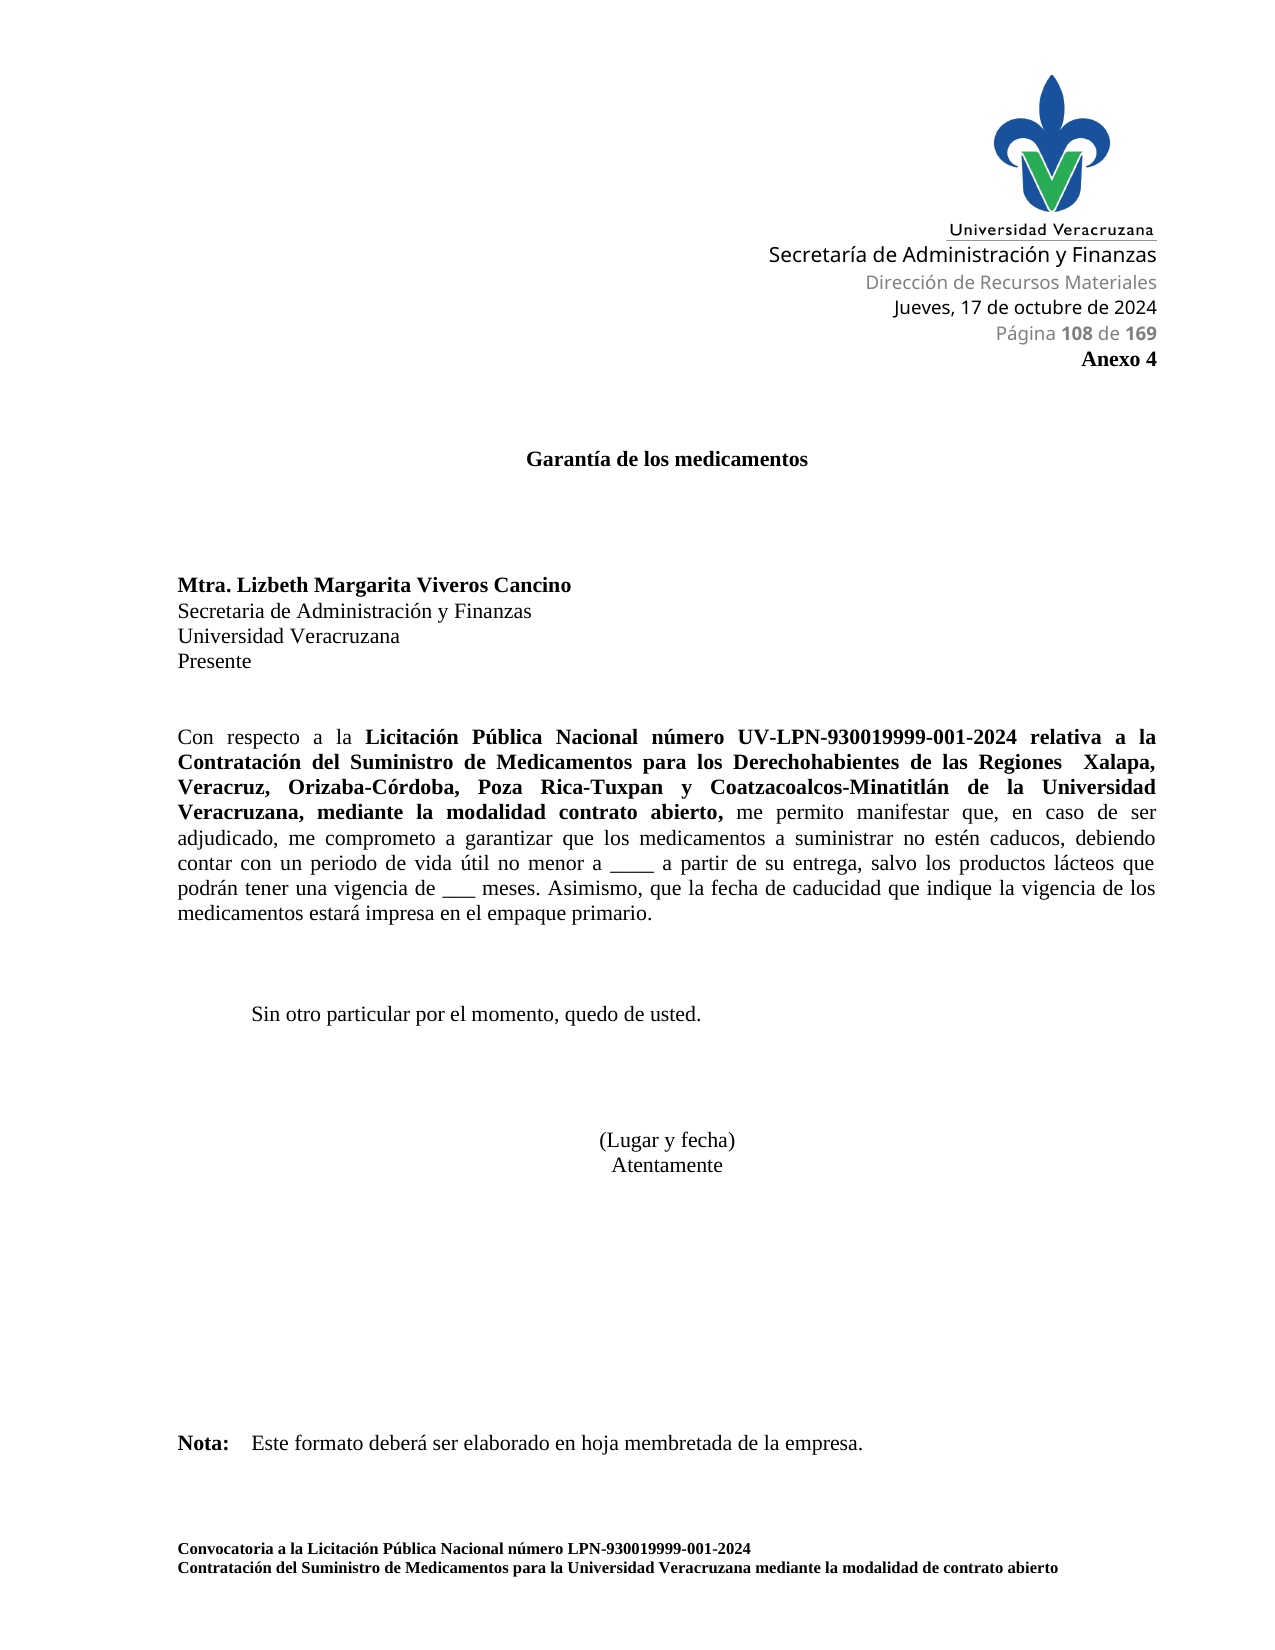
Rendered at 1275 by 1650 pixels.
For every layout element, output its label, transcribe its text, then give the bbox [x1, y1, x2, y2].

text Atentamente [177, 1152, 1157, 1177]
text Nota: Este formato deberá ser elaborado en hoja membretada de la empresa. [177, 1429, 1157, 1455]
text Presente [177, 648, 1157, 673]
text Con respecto a la Licitación Pública Nacional número UV-LPN-930019999-001-2024 relativa a la Contratación del Suministro de Medicamentos para los Derechohabientes de las Regiones Xalapa, Veracruz, Orizaba-Córdoba, Poza Rica-Tuxpan y Coatzacoalcos-Minatitlán de la Universidad Veracruzana, mediante la modalidad contrato abierto, me permito manifestar que, en caso de ser adjudicado, me comprometo a garantizar que los medicamentos a suministrar no estén caducos, debiendo contar con un periodo de vida útil no menor a ____ a partir de su entrega, salvo los productos lácteos que podrán tener una vigencia de ___ meses. Asimismo, que la fecha de caducidad que indique la vigencia de los medicamentos estará impresa en el empaque primario. [177, 724, 1157, 925]
text Sin otro particular por el momento, quedo de usted. [177, 1001, 1157, 1026]
subtitle Mtra. Lizbeth Margarita Viveros Cancino [177, 572, 1157, 598]
title Anexo 4 [177, 346, 1157, 371]
text Secretaria de Administración y Finanzas [177, 598, 1157, 623]
text Garantía de los medicamentos [177, 446, 1157, 472]
text Universidad Veracruzana [177, 623, 1157, 648]
picture [946, 75, 1157, 241]
text (Lugar y fecha) [177, 1127, 1157, 1152]
